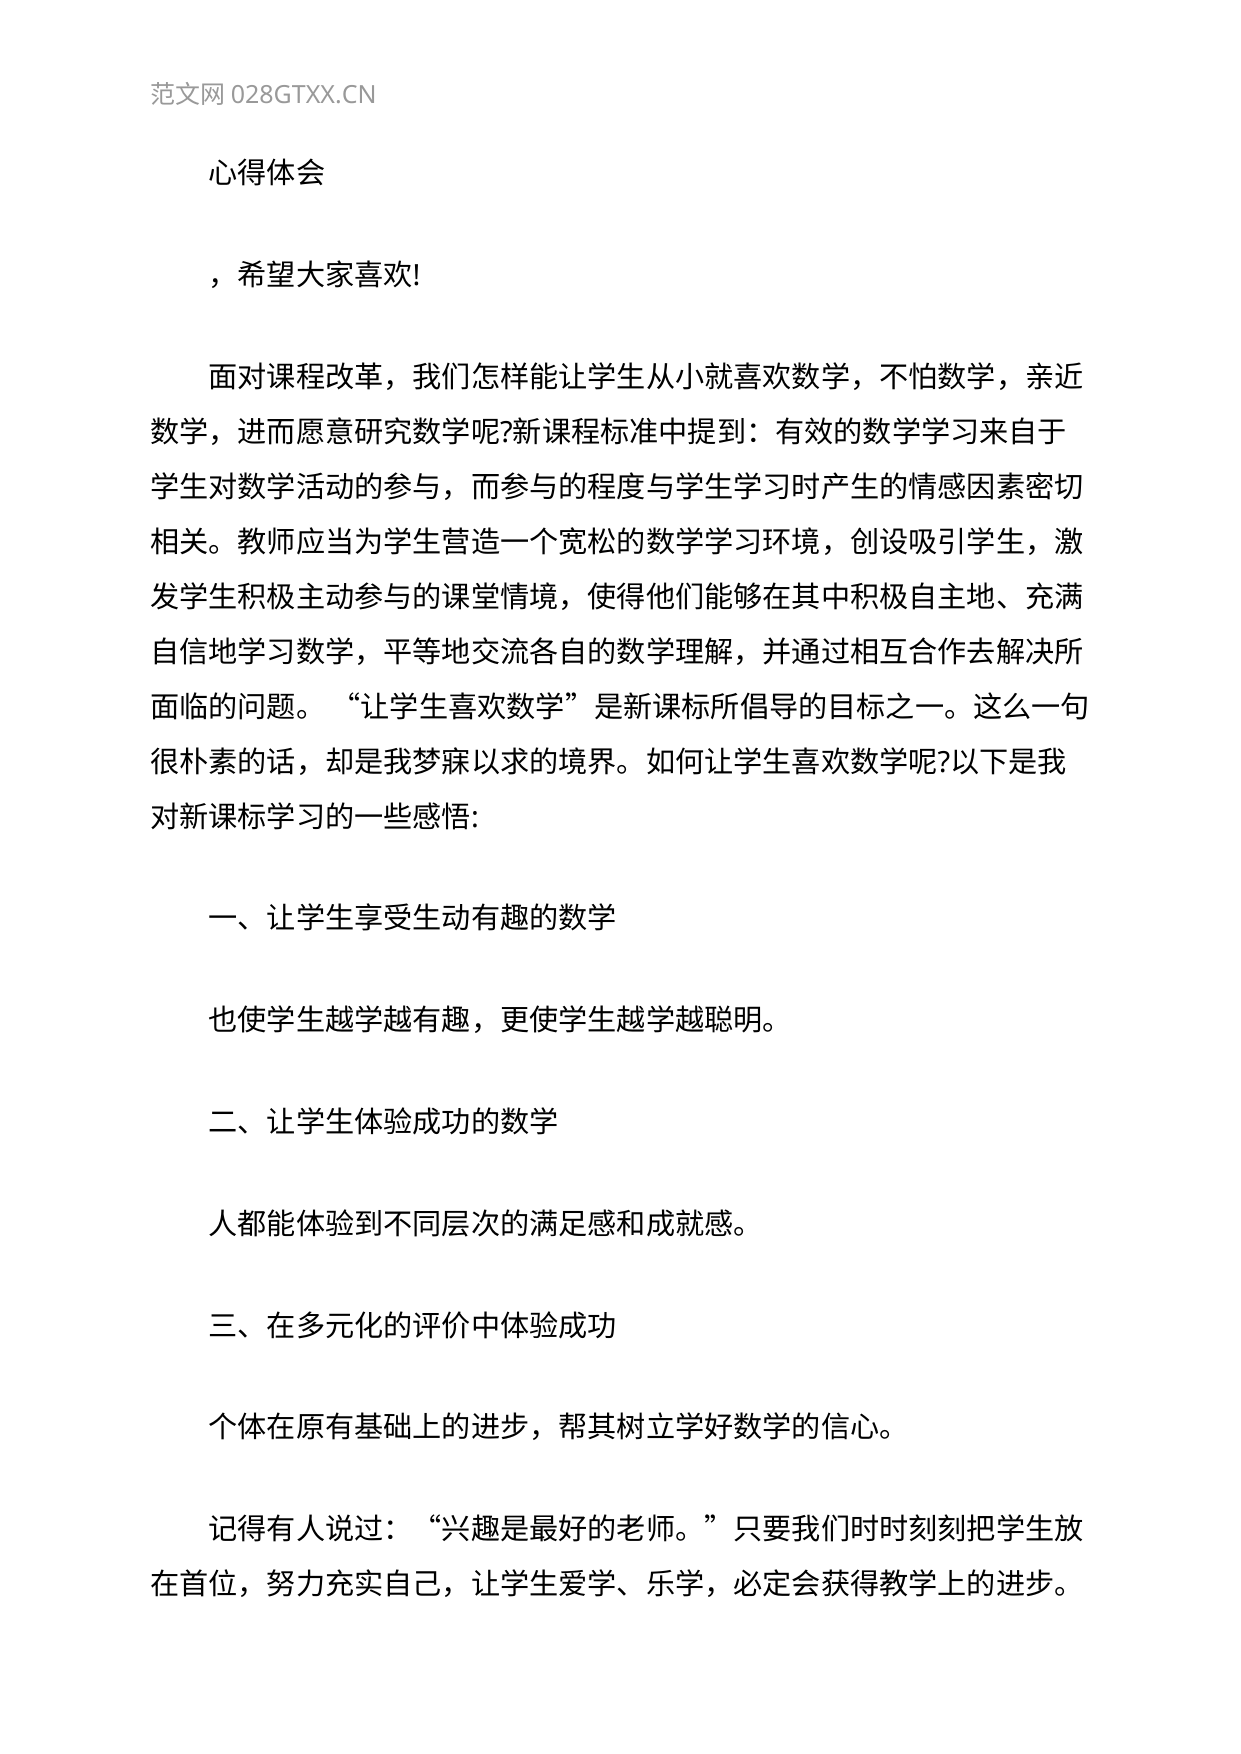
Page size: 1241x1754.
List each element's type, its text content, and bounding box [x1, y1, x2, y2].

text 记得有人说过：“兴趣是最好的老师。”只要我们时时刻刻把学生放在首位，努力充实自己，让学生爱学、乐学，必定会获得教学上的进步。 [150, 1506, 1090, 1603]
text 个体在原有基础上的进步，帮其树立学好数学的信心。 [150, 1404, 1090, 1446]
text ，希望大家喜欢! [150, 252, 1090, 294]
text 二、让学生体验成功的数学 [150, 1099, 1090, 1141]
text 人都能体验到不同层次的满足感和成就感。 [150, 1200, 1090, 1243]
text 面对课程改革，我们怎样能让学生从小就喜欢数学，不怕数学，亲近数学，进而愿意研究数学呢?新课程标准中提到：有效的数学学习来自于学生对数学活动的参与，而参与的程度与学生学习时产生的情感因素密切相关。教师应当为学生营造一个宽松的数学学习环境，创设吸引学生，激发学生积极主动参与的课堂情境，使得他们能够在其中积极自主地、充满自信地学习数学，平等地交流各自的数学理解，并通过相互合作去解决所面临的问题。 “让学生喜欢数学”是新课标所倡导的目标之一。这么一句很朴素的话，却是我梦寐以求的境界。如何让学生喜欢数学呢?以下是我对新课标学习的一些感悟: [150, 354, 1090, 836]
text 心得体会 [150, 150, 1090, 192]
text 一、让学生享受生动有趣的数学 [150, 895, 1090, 937]
text 三、在多元化的评价中体验成功 [150, 1302, 1090, 1344]
text 也使学生越学越有趣，更使学生越学越聪明。 [150, 997, 1090, 1039]
